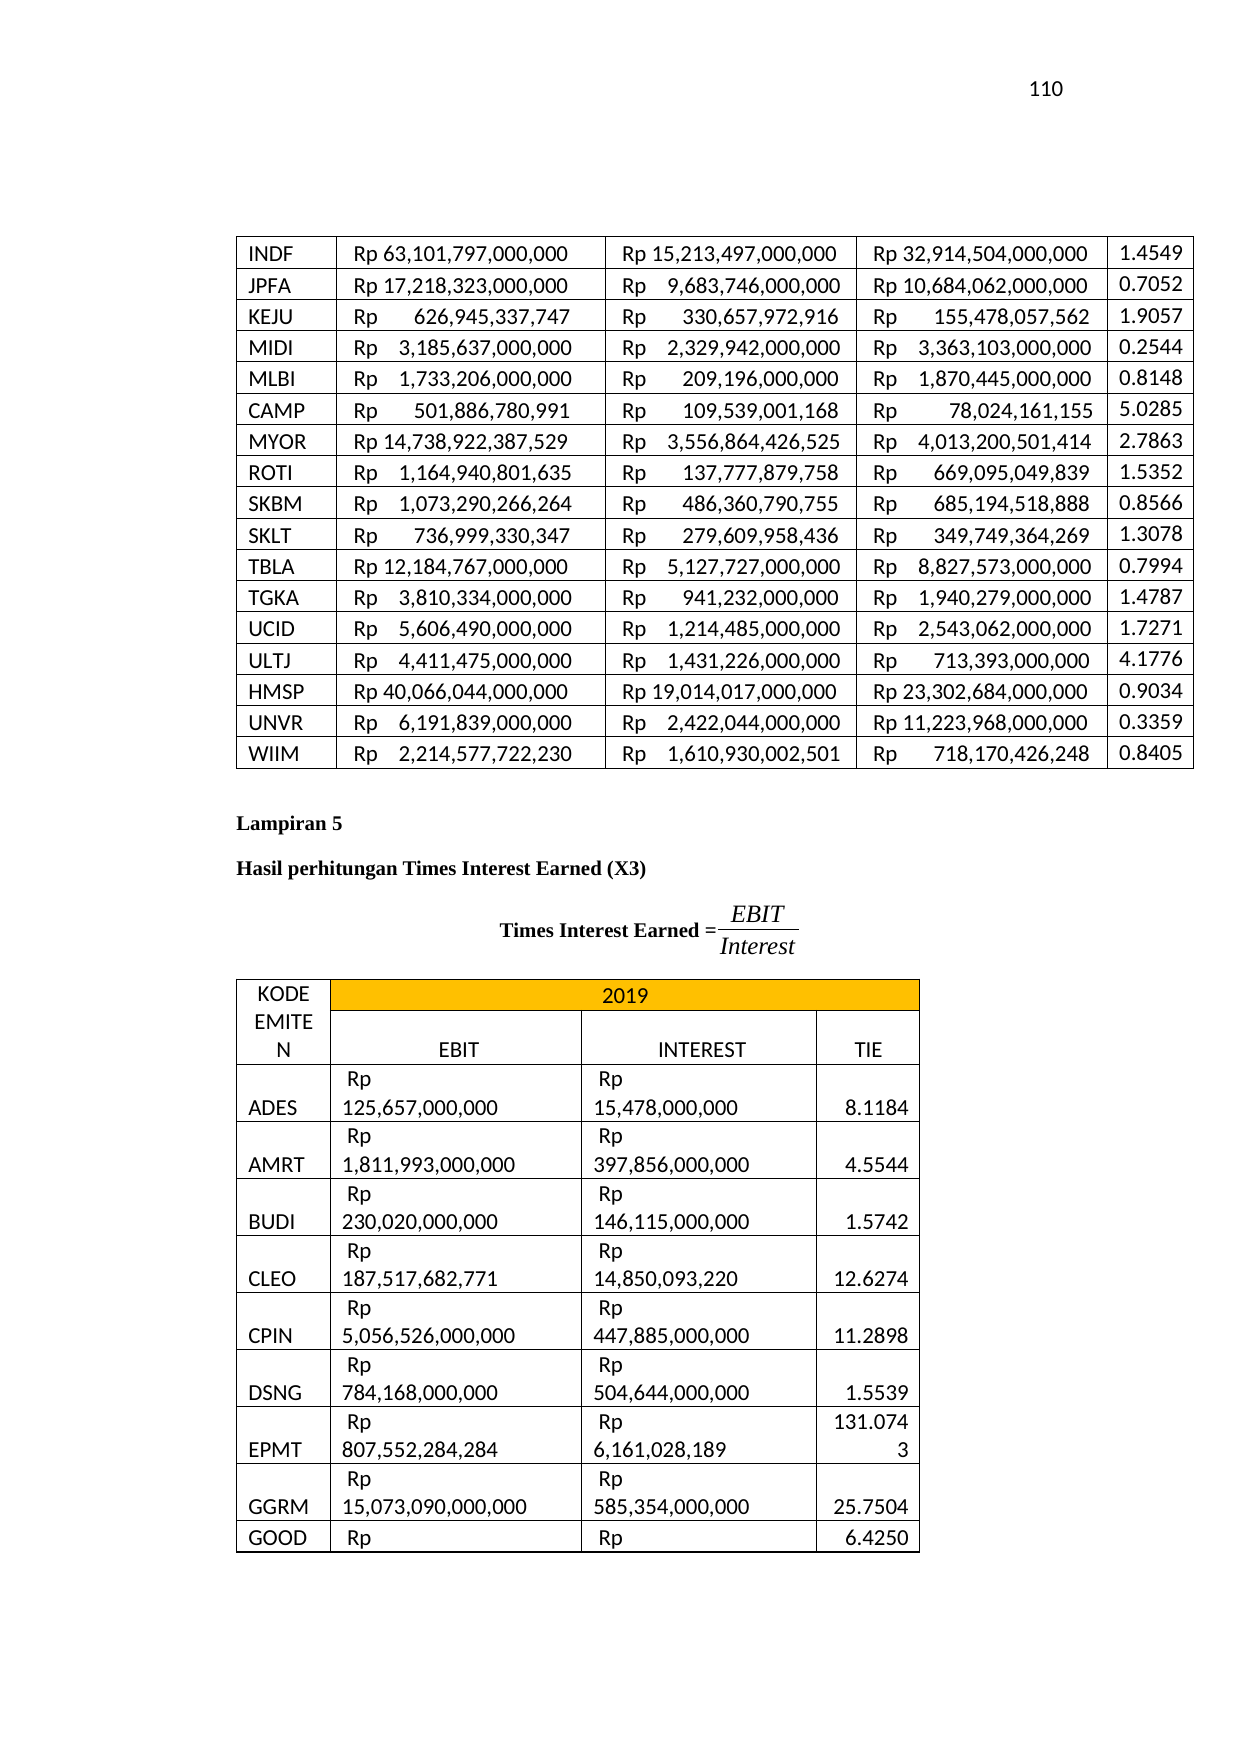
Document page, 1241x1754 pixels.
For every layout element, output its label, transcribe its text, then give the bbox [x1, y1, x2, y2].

table_cell 0.3359 [1108, 706, 1193, 736]
table_cell Rp 14,738,922,387,529 [337, 425, 605, 455]
table_cell Rp 1,610,930,002,501 [606, 737, 856, 767]
table_cell MYOR [237, 425, 336, 455]
table_cell JPFA [237, 269, 336, 299]
table_cell 11.2898 [817, 1293, 919, 1349]
table_cell Rp 6,161,028,189 [582, 1407, 816, 1463]
table_cell Rp 1,733,206,000,000 [337, 362, 605, 392]
table_cell TGKA [237, 581, 336, 611]
table_cell INDF [237, 237, 336, 267]
table_cell Rp 32,914,504,000,000 [857, 237, 1107, 267]
table_cell 1.7271 [1108, 612, 1193, 642]
table_cell Rp 19,014,017,000,000 [606, 675, 856, 705]
table_cell Rp 941,232,000,000 [606, 581, 856, 611]
table_cell Rp 447,885,000,000 [582, 1293, 816, 1349]
table_cell 1.5352 [1108, 456, 1193, 486]
table_cell UNVR [237, 706, 336, 736]
table_cell SKLT [237, 519, 336, 549]
table_cell CPIN [237, 1293, 330, 1349]
table_cell Rp 504,644,000,000 [582, 1350, 816, 1406]
table_cell 2.7863 [1108, 425, 1193, 455]
table_cell Rp 736,999,330,347 [337, 519, 605, 549]
table_cell Rp 5,056,526,000,000 [331, 1293, 581, 1349]
table_cell ADES [237, 1065, 330, 1121]
text Lampiran 5 [236, 811, 1063, 835]
table_cell Rp 279,609,958,436 [606, 519, 856, 549]
table_cell Rp 11,223,968,000,000 [857, 706, 1107, 736]
table_cell Rp 78,024,161,155 [857, 394, 1107, 424]
table_cell SKBM [237, 487, 336, 517]
table_cell KEJU [237, 300, 336, 330]
table_cell Rp 3,185,637,000,000 [337, 331, 605, 361]
table_cell INTEREST [582, 1011, 816, 1063]
table_cell Rp 125,657,000,000 [331, 1065, 581, 1121]
table_cell 1.4549 [1108, 237, 1193, 267]
table_cell ULTJ [237, 644, 336, 674]
text Hasil perhitungan Times Interest Earned (X3) [236, 856, 1063, 880]
table_cell 25.7504 [817, 1464, 919, 1520]
table_cell Rp 2,214,577,722,230 [337, 737, 605, 767]
table_cell Rp 1,870,445,000,000 [857, 362, 1107, 392]
table_header KODE EMITEN [237, 980, 330, 1063]
table_cell EBIT [331, 1011, 581, 1063]
table_cell Rp 137,777,879,758 [606, 456, 856, 486]
table_cell 1.5539 [817, 1350, 919, 1406]
table_cell Rp 626,945,337,747 [337, 300, 605, 330]
table_cell 0.8148 [1108, 362, 1193, 392]
table_cell Rp 187,517,682,771 [331, 1236, 581, 1292]
table_cell WIIM [237, 737, 336, 767]
table_cell Rp 107,016,525,972 [582, 1521, 816, 1551]
table_cell Rp 9,683,746,000,000 [606, 269, 856, 299]
table_cell 0.2544 [1108, 331, 1193, 361]
text Times Interest Earned = [236, 901, 1063, 960]
table_cell MLBI [237, 362, 336, 392]
table_cell Rp 23,302,684,000,000 [857, 675, 1107, 705]
table_cell 1.9057 [1108, 300, 1193, 330]
table_cell Rp 2,422,044,000,000 [606, 706, 856, 736]
table_cell 5.0285 [1108, 394, 1193, 424]
table_cell Rp 1,214,485,000,000 [606, 612, 856, 642]
table_cell Rp 807,552,284,284 [331, 1407, 581, 1463]
table_cell 4.1776 [1108, 644, 1193, 674]
table_cell 0.9034 [1108, 675, 1193, 705]
table_cell Rp 14,850,093,220 [582, 1236, 816, 1292]
table_cell UCID [237, 612, 336, 642]
table_cell HMSP [237, 675, 336, 705]
table_cell GOOD [237, 1521, 330, 1551]
table_cell 1.3078 [1108, 519, 1193, 549]
table_cell TBLA [237, 550, 336, 580]
table_header 2019 [331, 980, 919, 1010]
table_cell Rp 1,073,290,266,264 [337, 487, 605, 517]
table_cell Rp 17,218,323,000,000 [337, 269, 605, 299]
table_cell GGRM [237, 1464, 330, 1520]
table_cell 6.4250 [817, 1521, 919, 1551]
table_cell MIDI [237, 331, 336, 361]
table_cell Rp 501,886,780,991 [337, 394, 605, 424]
table_cell Rp 230,020,000,000 [331, 1179, 581, 1235]
table_cell Rp 2,329,942,000,000 [606, 331, 856, 361]
table_cell Rp 349,749,364,269 [857, 519, 1107, 549]
table_cell Rp 3,810,334,000,000 [337, 581, 605, 611]
table_cell Rp 15,213,497,000,000 [606, 237, 856, 267]
table_cell 4.5544 [817, 1122, 919, 1178]
table_cell Rp 669,095,049,839 [857, 456, 1107, 486]
table_cell DSNG [237, 1350, 330, 1406]
table_cell Rp 10,684,062,000,000 [857, 269, 1107, 299]
table_cell Rp 15,478,000,000 [582, 1065, 816, 1121]
table_cell Rp 3,556,864,426,525 [606, 425, 856, 455]
table_cell Rp 209,196,000,000 [606, 362, 856, 392]
table_cell 8.1184 [817, 1065, 919, 1121]
table_cell 1.4787 [1108, 581, 1193, 611]
table_cell Rp 8,827,573,000,000 [857, 550, 1107, 580]
table_cell Rp 5,127,727,000,000 [606, 550, 856, 580]
table_cell BUDI [237, 1179, 330, 1235]
table_cell 0.8566 [1108, 487, 1193, 517]
table_cell Rp 1,940,279,000,000 [857, 581, 1107, 611]
table_cell 0.7052 [1108, 269, 1193, 299]
table_cell ROTI [237, 456, 336, 486]
table_cell Rp 685,194,518,888 [857, 487, 1107, 517]
table_cell Rp 486,360,790,755 [606, 487, 856, 517]
table_cell Rp 63,101,797,000,000 [337, 237, 605, 267]
table_cell 0.7994 [1108, 550, 1193, 580]
table_cell EPMT [237, 1407, 330, 1463]
table_cell Rp 585,354,000,000 [582, 1464, 816, 1520]
table_cell Rp 1,431,226,000,000 [606, 644, 856, 674]
table_cell Rp 687,583,531,817 [331, 1521, 581, 1551]
table_cell Rp 12,184,767,000,000 [337, 550, 605, 580]
table_cell Rp 718,170,426,248 [857, 737, 1107, 767]
table_cell Rp 397,856,000,000 [582, 1122, 816, 1178]
table_cell Rp 15,073,090,000,000 [331, 1464, 581, 1520]
table_cell Rp 1,164,940,801,635 [337, 456, 605, 486]
table_cell Rp 6,191,839,000,000 [337, 706, 605, 736]
table_cell CAMP [237, 394, 336, 424]
table_cell 131.0743 [817, 1407, 919, 1463]
table_cell TIE [817, 1011, 919, 1063]
table_cell Rp 1,811,993,000,000 [331, 1122, 581, 1178]
table_cell Rp 40,066,044,000,000 [337, 675, 605, 705]
table_cell Rp 146,115,000,000 [582, 1179, 816, 1235]
table_cell Rp 3,363,103,000,000 [857, 331, 1107, 361]
table_cell Rp 4,411,475,000,000 [337, 644, 605, 674]
table_cell Rp 784,168,000,000 [331, 1350, 581, 1406]
table_cell Rp 109,539,001,168 [606, 394, 856, 424]
table_cell Rp 155,478,057,562 [857, 300, 1107, 330]
table_cell AMRT [237, 1122, 330, 1178]
table_cell 0.8405 [1108, 737, 1193, 767]
table_cell 1.5742 [817, 1179, 919, 1235]
table_cell 12.6274 [817, 1236, 919, 1292]
table_cell Rp 4,013,200,501,414 [857, 425, 1107, 455]
table_cell Rp 5,606,490,000,000 [337, 612, 605, 642]
table_cell Rp 713,393,000,000 [857, 644, 1107, 674]
table_cell CLEO [237, 1236, 330, 1292]
table_cell Rp 2,543,062,000,000 [857, 612, 1107, 642]
table_cell Rp 330,657,972,916 [606, 300, 856, 330]
